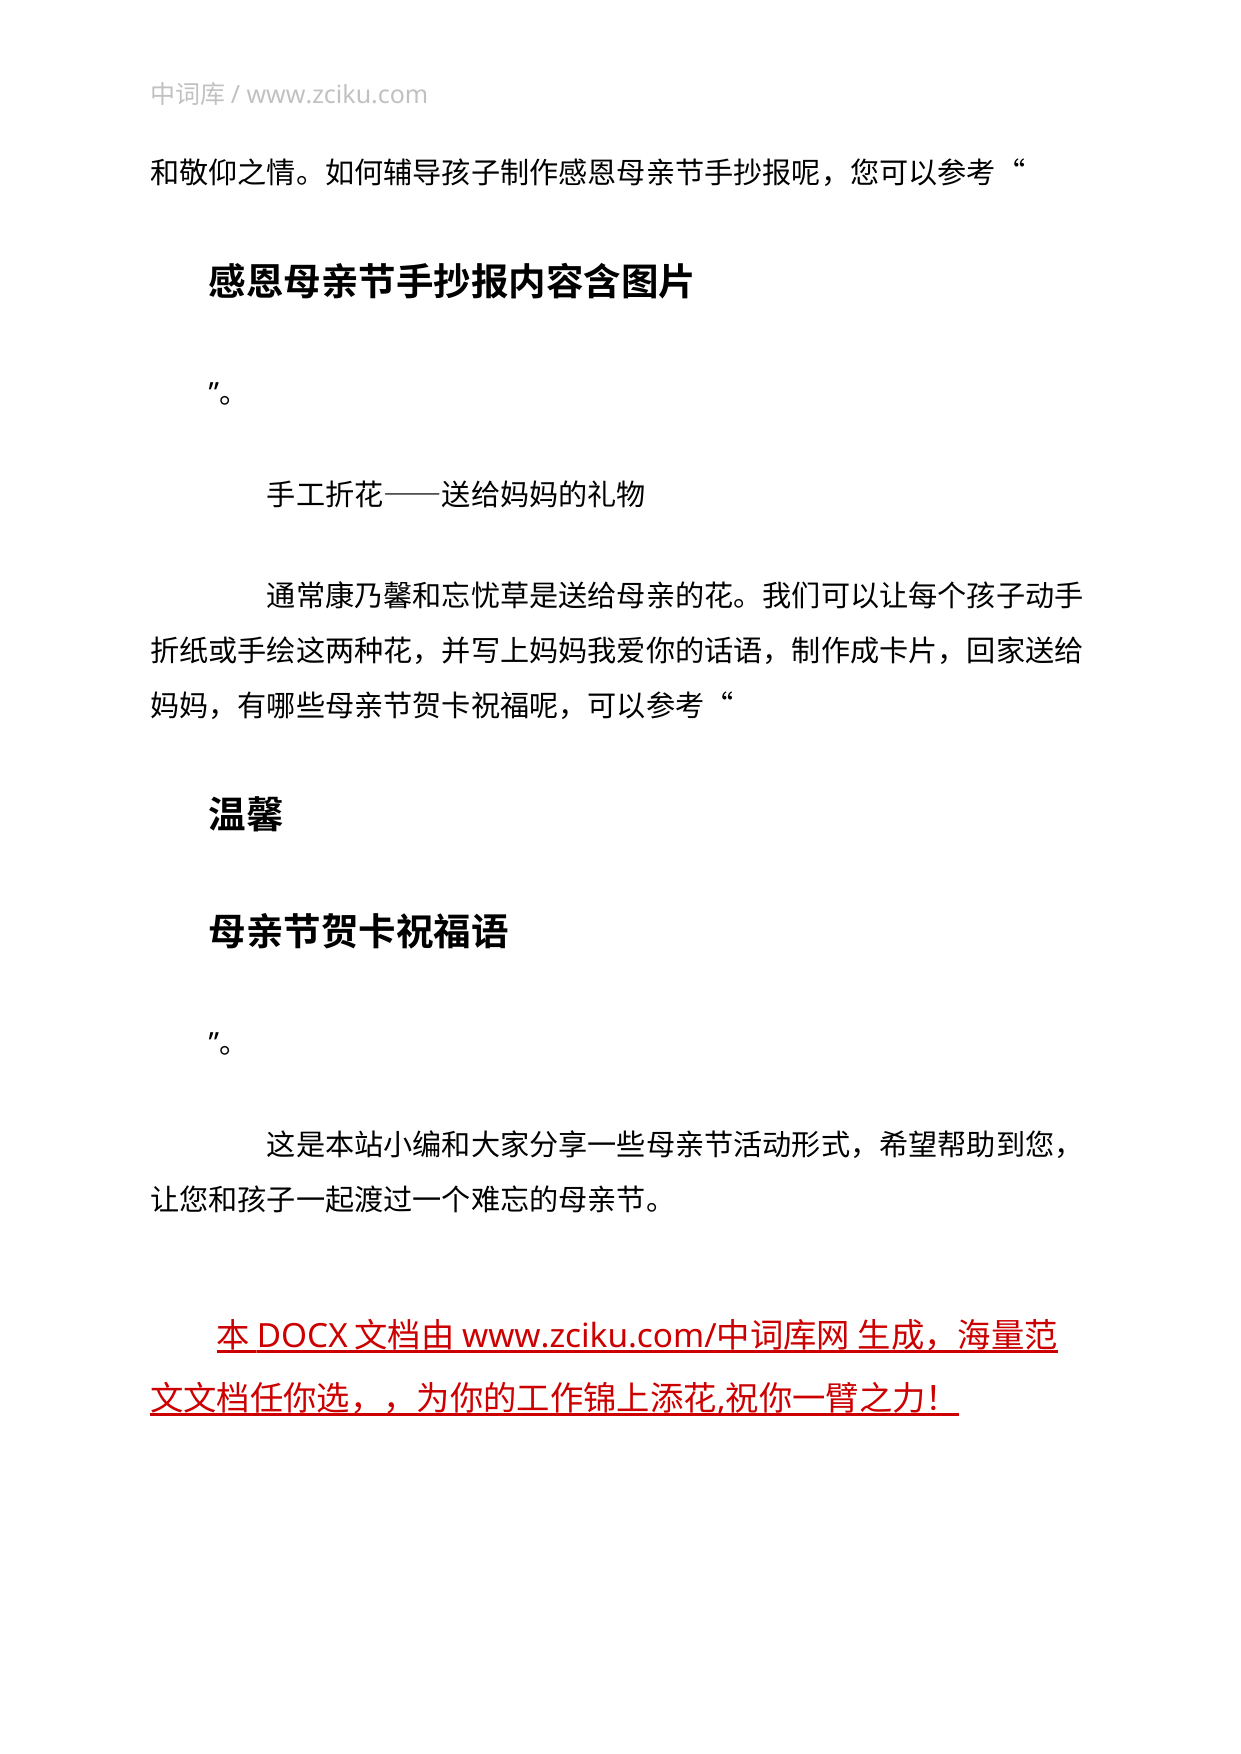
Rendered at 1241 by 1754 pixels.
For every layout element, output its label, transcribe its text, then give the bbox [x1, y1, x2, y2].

text 感恩母亲节手抄报内容含图片 [150, 252, 1090, 306]
text 本DOCX文档由 www.zciku.com/中词库网 生成，海量范文文档任你选，，为你的工作锦上添花,祝你一臂之力！ [150, 1309, 1090, 1420]
text 通常康乃馨和忘忧草是送给母亲的花。我们可以让每个孩子动手折纸或手绘这两种花，并写上妈妈我爱你的话语，制作成卡片，回家送给妈妈，有哪些母亲节贺卡祝福呢，可以参考“ [150, 573, 1090, 725]
text 这是本站小编和大家分享一些母亲节活动形式，希望帮助到您，让您和孩子一起渡过一个难忘的母亲节。 [150, 1121, 1090, 1218]
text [150, 150, 1090, 192]
text ”。 [150, 1019, 1090, 1062]
text ”。 [150, 369, 1090, 412]
text 母亲节贺卡祝福语 [150, 902, 1090, 956]
text 手工折花——送给妈妈的礼物 [150, 471, 1090, 513]
text 温馨 [150, 784, 1090, 839]
